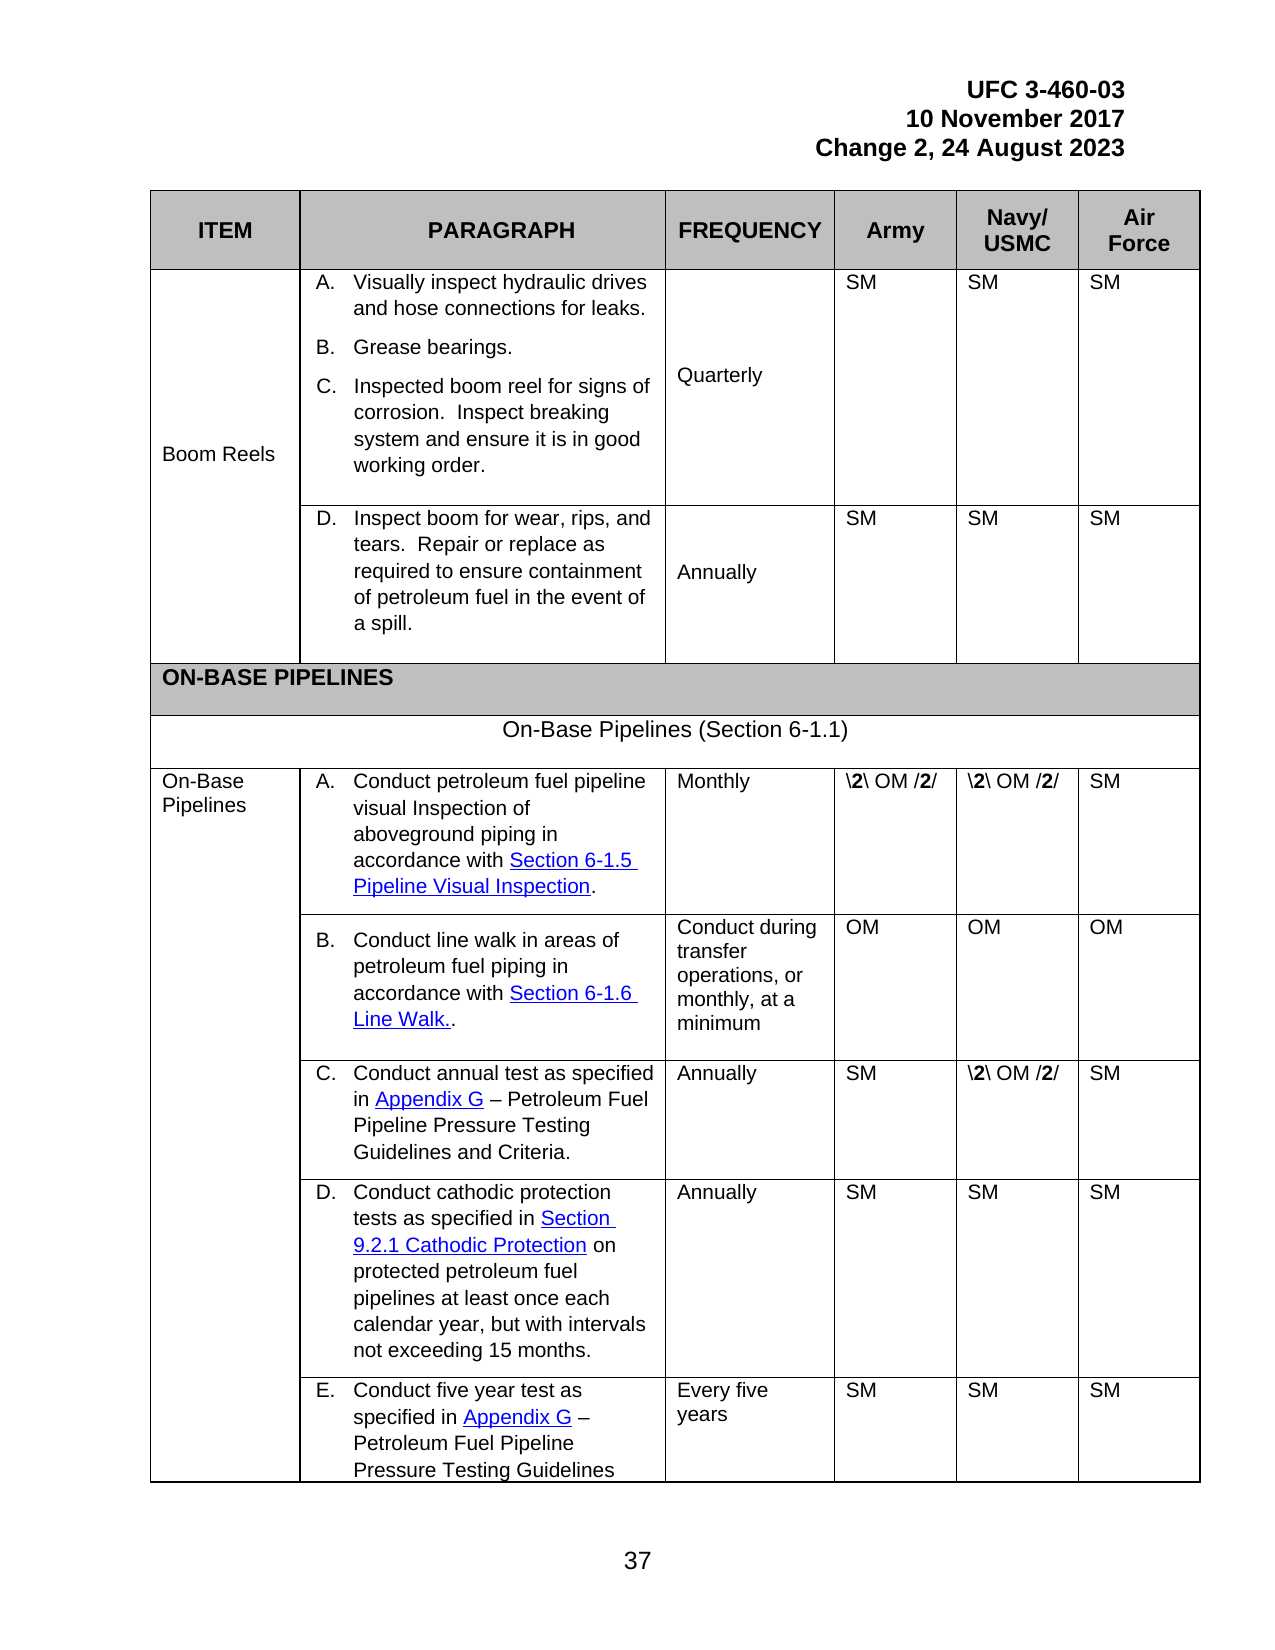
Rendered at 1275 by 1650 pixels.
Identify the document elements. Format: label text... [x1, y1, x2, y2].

table_cell \2\ OM /2/ [957, 769, 1078, 914]
table_cell Conduct line walk in areas of petroleum fuel piping in accordance with Section 6-1.6 Line Walk.. [301, 915, 665, 1059]
table_header Navy/ USMC [957, 191, 1078, 269]
table_cell SM [835, 1061, 956, 1179]
table_cell SM [1079, 1378, 1199, 1481]
table_cell Conduct petroleum fuel pipeline visual Inspection of aboveground piping in accordance with Section 6-1.5 Pipeline Visual Inspection. [301, 769, 665, 914]
table_header ITEM [151, 191, 299, 269]
table_cell On-Base Pipelines (Section 6-1.1) [151, 716, 1199, 768]
table_cell SM [957, 1378, 1078, 1481]
table_header PARAGRAPH [301, 191, 665, 269]
table_cell Annually [666, 1180, 834, 1377]
table_cell SM [835, 1378, 956, 1481]
table_cell OM [957, 915, 1078, 1059]
table_cell SM [957, 1180, 1078, 1377]
table_cell Visually inspect hydraulic drives and hose connections for leaks. Grease bearings. Inspected boom reel for signs of corrosion. Inspect breaking system and ensure it is in good working order. [301, 270, 665, 505]
table_cell Quarterly [666, 270, 834, 505]
table_cell OM [1079, 915, 1199, 1059]
table_cell ON-BASE PIPELINES [151, 664, 1199, 715]
table_cell \2\ OM /2/ [835, 769, 956, 914]
table_header Air Force [1079, 191, 1199, 269]
table_cell On-Base Pipelines [151, 769, 299, 1481]
table_cell SM [1079, 1180, 1199, 1377]
table_cell Annually [666, 1061, 834, 1179]
table_cell SM [1079, 769, 1199, 914]
table_cell SM [1079, 506, 1199, 663]
table_cell \2\ OM /2/ [957, 1061, 1078, 1179]
table_cell Inspect boom for wear, rips, and tears. Repair or replace as required to ensure containment of petroleum fuel in the event of a spill. [301, 506, 665, 663]
table_cell SM [1079, 1061, 1199, 1179]
table_header Army [835, 191, 956, 269]
table_cell Conduct during transfer operations, or monthly, at a minimum [666, 915, 834, 1059]
table_cell Boom Reels [151, 270, 299, 663]
table_cell SM [957, 506, 1078, 663]
table_header FREQUENCY [666, 191, 834, 269]
table_cell SM [957, 270, 1078, 505]
table_cell Conduct cathodic protection tests as specified in Section 9.2.1 Cathodic Protection on protected petroleum fuel pipelines at least once each calendar year, but with intervals not exceeding 15 months. [301, 1180, 665, 1377]
table_cell SM [835, 1180, 956, 1377]
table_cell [301, 1378, 665, 1481]
table_cell SM [835, 506, 956, 663]
table_cell Conduct annual test as specified in Appendix G – Petroleum Fuel Pipeline Pressure Testing Guidelines and Criteria. [301, 1061, 665, 1179]
table_cell SM [835, 270, 956, 505]
table_cell SM [1079, 270, 1199, 505]
table_cell Monthly [666, 769, 834, 914]
table_cell Annually [666, 506, 834, 663]
table_cell OM [835, 915, 956, 1059]
table_cell Every five years [666, 1378, 834, 1481]
